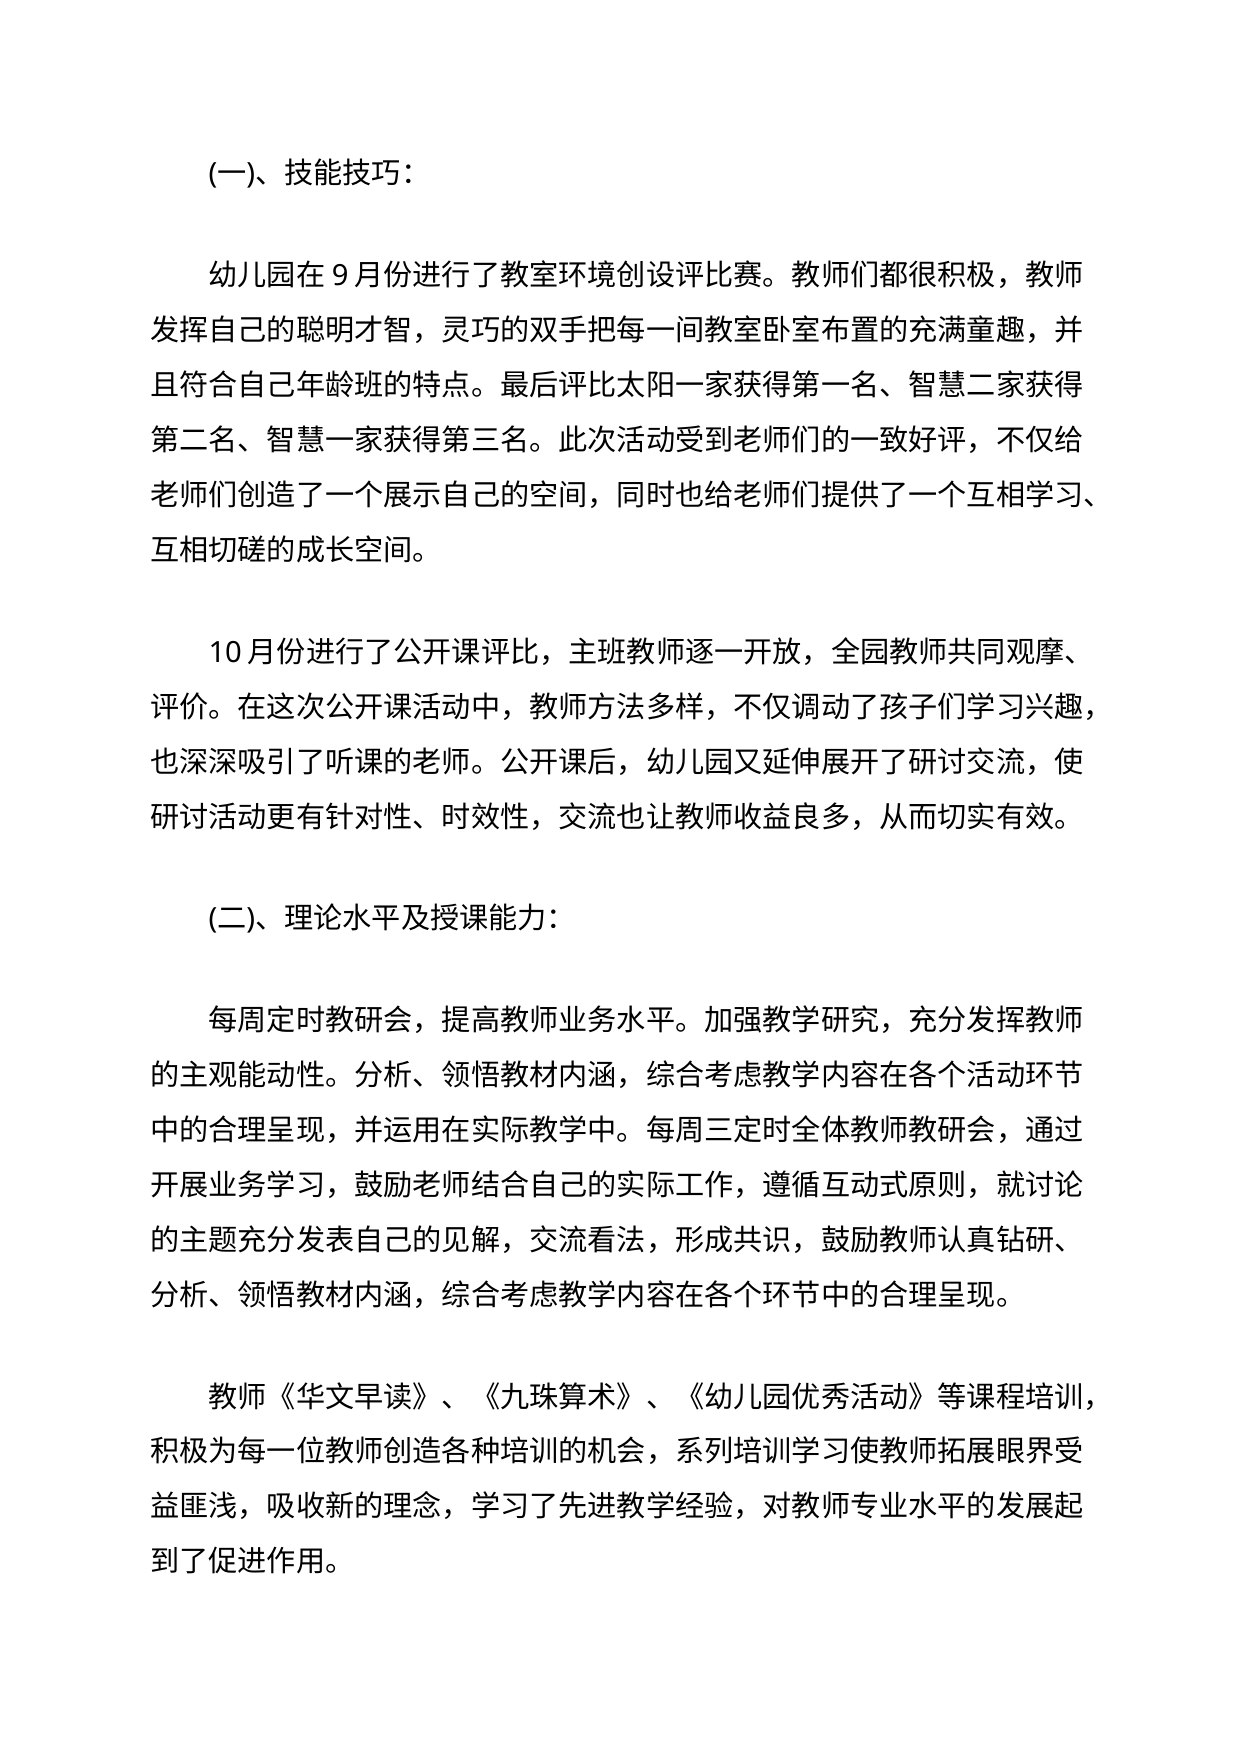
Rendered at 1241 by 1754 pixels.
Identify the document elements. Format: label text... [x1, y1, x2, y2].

text 每周定时教研会，提高教师业务水平。加强教学研究，充分发挥教师的主观能动性。分析、领悟教材内涵，综合考虑教学内容在各个活动环节中的合理呈现，并运用在实际教学中。每周三定时全体教师教研会，通过开展业务学习，鼓励老师结合自己的实际工作，遵循互动式原则，就讨论的主题充分发表自己的见解，交流看法，形成共识，鼓励教师认真钻研、分析、领悟教材内涵，综合考虑教学内容在各个环节中的合理呈现。 [150, 997, 1090, 1314]
text (二)、理论水平及授课能力： [150, 895, 1090, 937]
text 幼儿园在 9月份进行了教室环境创设评比赛。教师们都很积极，教师发挥自己的聪明才智，灵巧的双手把每一间教室卧室布置的充满童趣，并且符合自己年龄班的特点。最后评比太阳一家获得第一名、智慧二家获得第二名、智慧一家获得第三名。此次活动受到老师们的一致好评，不仅给老师们创造了一个展示自己的空间，同时也给老师们提供了一个互相学习、互相切磋的成长空间。 [150, 252, 1090, 569]
text (一)、技能技巧： [150, 150, 1090, 192]
text 教师《华文早读》、《九珠算术》、《幼儿园优秀活动》等课程培训，积极为每一位教师创造各种培训的机会，系列培训学习使教师拓展眼界受益匪浅，吸收新的理念，学习了先进教学经验，对教师专业水平的发展起到了促进作用。 [150, 1373, 1090, 1580]
text 10月份进行了公开课评比，主班教师逐一开放，全园教师共同观摩、评价。在这次公开课活动中，教师方法多样，不仅调动了孩子们学习兴趣，也深深吸引了听课的老师。公开课后，幼儿园又延伸展开了研讨交流，使研讨活动更有针对性、时效性，交流也让教师收益良多，从而切实有效。 [150, 628, 1090, 835]
